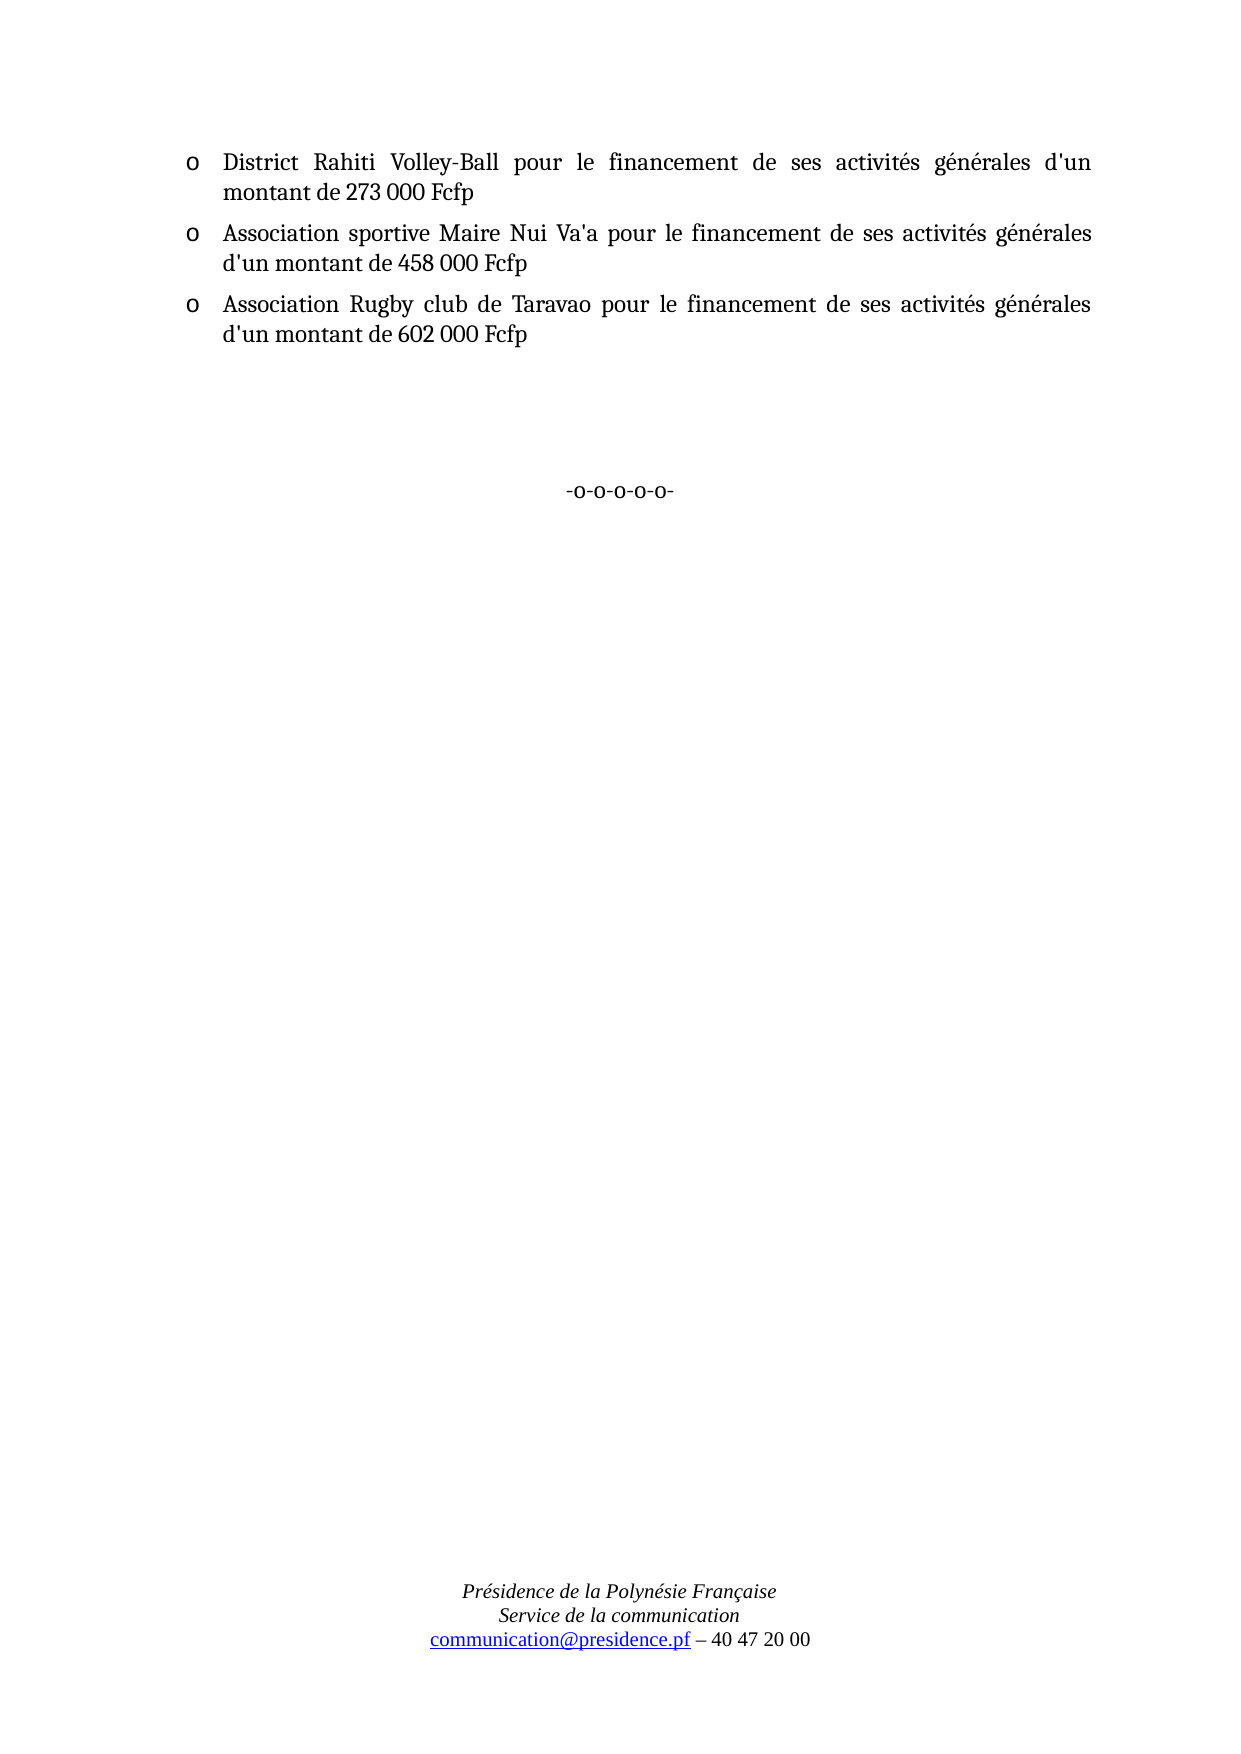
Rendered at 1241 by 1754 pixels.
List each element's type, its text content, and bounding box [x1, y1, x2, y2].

list Association sportive Maire Nui Va'a pour le financement de ses activités générales d'un montant de 458 000 Fcfp [185, 219, 1093, 278]
text -o-o-o-o-o- [148, 476, 1093, 504]
list District Rahiti Volley-Ball pour le financement de ses activités générales d'un montant de 273 000 Fcfp [185, 148, 1093, 206]
list Association Rugby club de Taravao pour le financement de ses activités générales d'un montant de 602 000 Fcfp [185, 290, 1093, 349]
